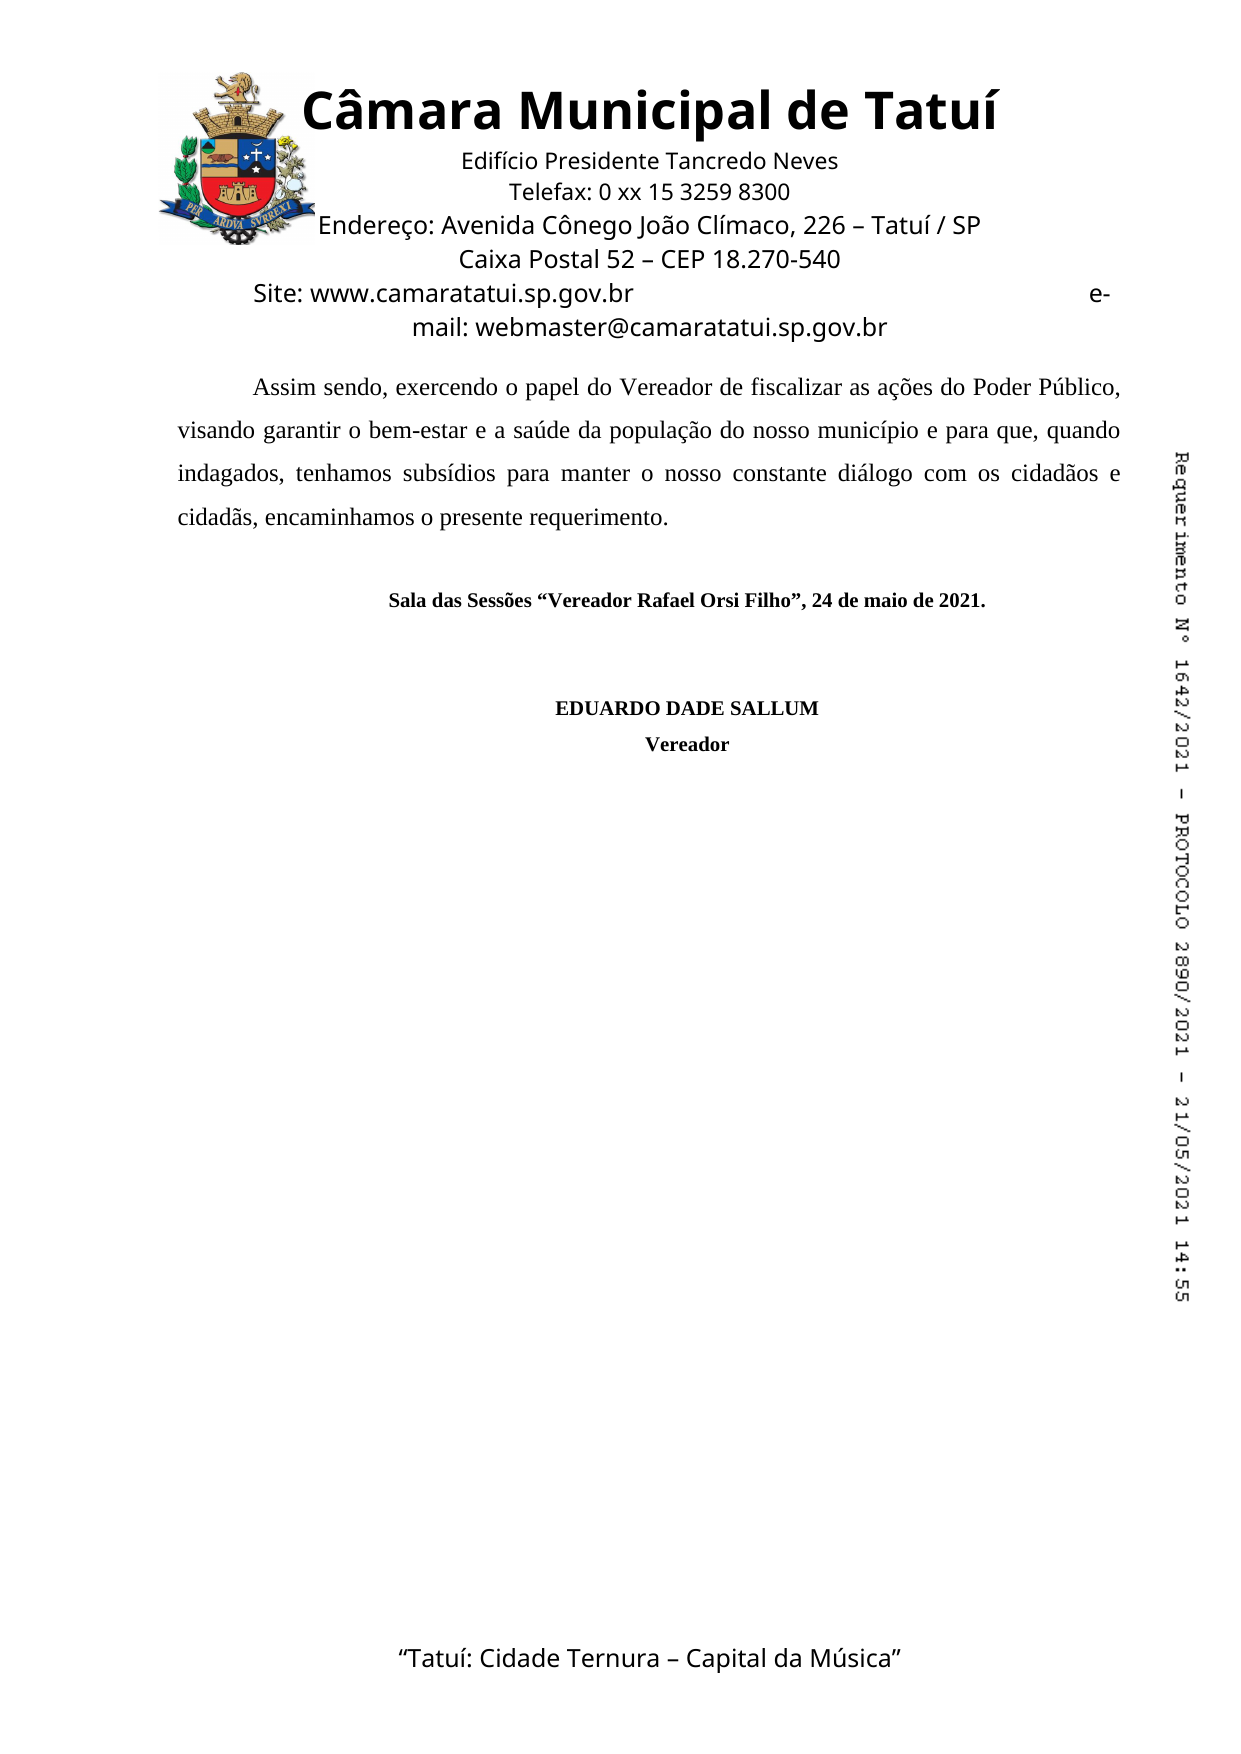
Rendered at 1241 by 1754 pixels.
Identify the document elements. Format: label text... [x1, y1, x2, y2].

picture [158, 72, 315, 245]
text Sala das Sessões “Vereador Rafael Orsi Filho”, 24 de maio de 2021. [177, 588, 1122, 612]
text EDUARDO DADE SALLUM [177, 696, 1122, 720]
text Vereador [177, 732, 1122, 756]
picture [1150, 448, 1213, 1306]
text Assim sendo, exercendo o papel do Vereador de fiscalizar as ações do Poder Público, visando garantir o bem-estar e a saúde da população do nosso município e para que, quando indagados, tenhamos subsídios para manter o nosso constante diálogo com os cidadãos e cidadãs, encaminhamos o presente requerimento. [177, 372, 1122, 530]
